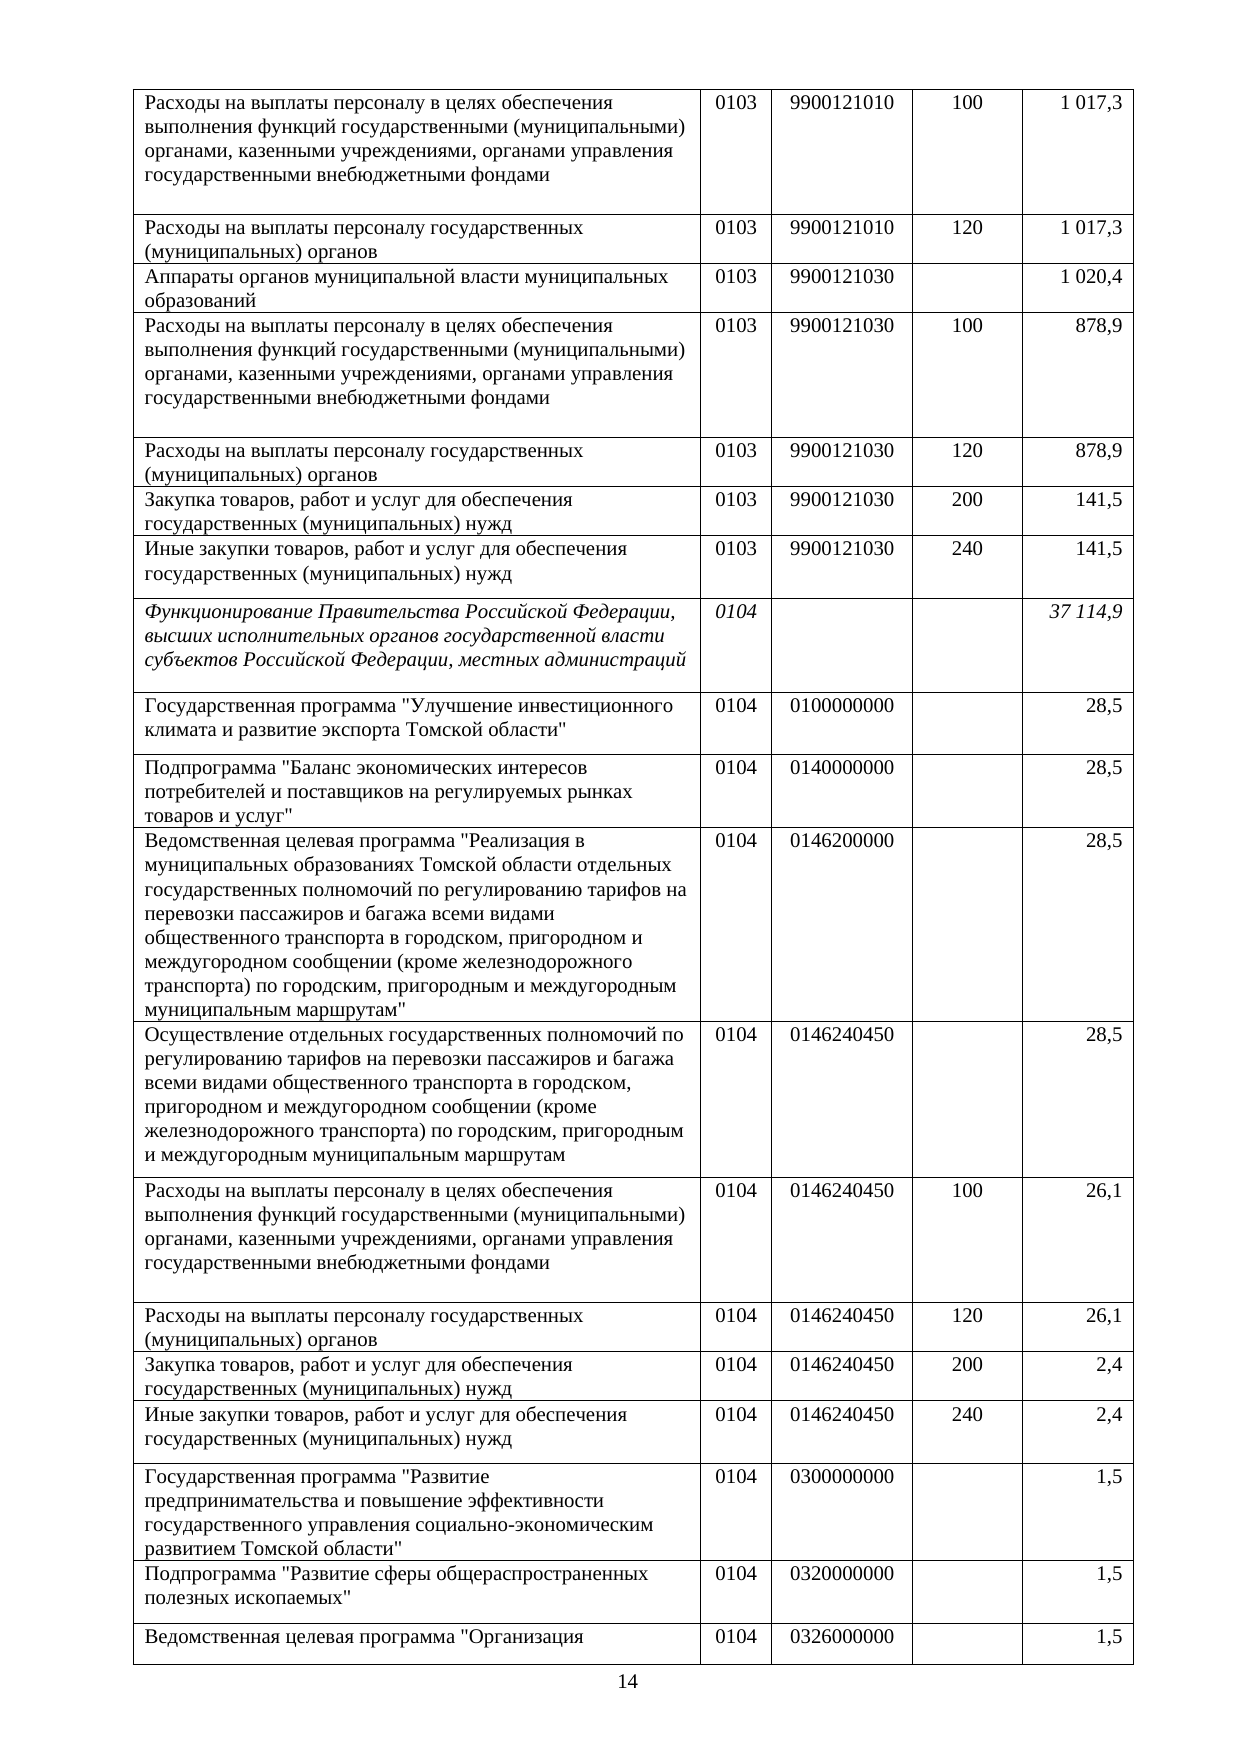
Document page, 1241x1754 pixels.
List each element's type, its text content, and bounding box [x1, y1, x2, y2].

table_cell 0103 [701, 313, 771, 437]
table_cell 28,5 [1023, 1022, 1133, 1177]
table_cell Расходы на выплаты персоналу государственных (муниципальных) органов [134, 215, 700, 263]
table_cell 0104 [701, 1303, 771, 1351]
table_cell [913, 828, 1022, 1021]
table_cell 120 [913, 215, 1022, 263]
table_cell 0146240450 [772, 1352, 912, 1400]
table_cell 240 [913, 1401, 1022, 1463]
table_cell 2,4 [1023, 1401, 1133, 1463]
table_cell Иные закупки товаров, работ и услуг для обеспечения государственных (муниципальных) нужд [134, 1401, 700, 1463]
table_cell 0104 [701, 1352, 771, 1400]
table_cell Ведомственная целевая программа "Реализация в муниципальных образованиях Томской области отдельных государственных полномочий по регулированию тарифов на перевозки пассажиров и багажа всеми видами общественного транспорта в городском, пригородном и междугородном сообщении (кроме железнодорожного транспорта) по городским, пригородным и междугородным муниципальным маршрутам" [134, 828, 700, 1021]
table_cell [913, 693, 1022, 754]
table_cell 9900121030 [772, 264, 912, 312]
table_cell 120 [913, 438, 1022, 486]
table_cell 0300000000 [772, 1464, 912, 1560]
table_cell 0104 [701, 599, 771, 692]
table_cell 28,5 [1023, 693, 1133, 754]
table_cell 0104 [701, 693, 771, 754]
table_cell 9900121010 [772, 90, 912, 214]
table_cell 0104 [701, 1401, 771, 1463]
table_cell Осуществление отдельных государственных полномочий по регулированию тарифов на перевозки пассажиров и багажа всеми видами общественного транспорта в городском, пригородном и междугородном сообщении (кроме железнодорожного транспорта) по городским, пригородным и междугородным муниципальным маршрутам [134, 1022, 700, 1177]
table_cell 0104 [701, 828, 771, 1021]
table_cell 1,5 [1023, 1464, 1133, 1560]
table_cell 0103 [701, 536, 771, 598]
table_cell 0103 [701, 438, 771, 486]
table_cell 28,5 [1023, 828, 1133, 1021]
table_cell Расходы на выплаты персоналу государственных (муниципальных) органов [134, 1303, 700, 1351]
table_cell 9900121030 [772, 487, 912, 535]
table_cell [772, 599, 912, 692]
table_cell 9900121030 [772, 438, 912, 486]
table_cell [913, 1022, 1022, 1177]
table_cell 0140000000 [772, 755, 912, 827]
table_cell 200 [913, 1352, 1022, 1400]
table_cell 120 [913, 1303, 1022, 1351]
table_cell 0100000000 [772, 693, 912, 754]
table_cell Подпрограмма "Баланс экономических интересов потребителей и поставщиков на регулируемых рынках товаров и услуг" [134, 755, 700, 827]
table_cell 1 017,3 [1023, 215, 1133, 263]
table_cell 141,5 [1023, 536, 1133, 598]
table_cell 26,1 [1023, 1303, 1133, 1351]
table_cell 878,9 [1023, 438, 1133, 486]
table_cell 9900121030 [772, 313, 912, 437]
table_cell 0104 [701, 755, 771, 827]
table_cell 0103 [701, 90, 771, 214]
table_cell 28,5 [1023, 755, 1133, 827]
table_cell 37 114,9 [1023, 599, 1133, 692]
table_cell 0146200000 [772, 828, 912, 1021]
table_cell 1,5 [1023, 1561, 1133, 1623]
table_cell 0320000000 [772, 1561, 912, 1623]
table_cell 200 [913, 487, 1022, 535]
table_cell 0146240450 [772, 1022, 912, 1177]
table_cell 2,4 [1023, 1352, 1133, 1400]
table_cell Закупка товаров, работ и услуг для обеспечения государственных (муниципальных) нужд [134, 487, 700, 535]
table_cell [913, 1464, 1022, 1560]
table_cell 0103 [701, 215, 771, 263]
table_cell [913, 264, 1022, 312]
table_cell 0146240450 [772, 1303, 912, 1351]
table_cell 100 [913, 313, 1022, 437]
table_cell Подпрограмма "Развитие сферы общераспространенных полезных ископаемых" [134, 1561, 700, 1623]
table_cell 1 017,3 [1023, 90, 1133, 214]
table_cell 26,1 [1023, 1178, 1133, 1302]
table_cell 240 [913, 536, 1022, 598]
table_cell Государственная программа "Развитие предпринимательства и повышение эффективности государственного управления социально-экономическим развитием Томской области" [134, 1464, 700, 1560]
table_cell Закупка товаров, работ и услуг для обеспечения государственных (муниципальных) нужд [134, 1352, 700, 1400]
table_cell Функционирование Правительства Российской Федерации, высших исполнительных органов государственной власти субъектов Российской Федерации, местных администраций [134, 599, 700, 692]
table_cell 9900121030 [772, 536, 912, 598]
table_cell 0326000000 [772, 1624, 912, 1664]
table_cell 141,5 [1023, 487, 1133, 535]
table_cell Государственная программа "Улучшение инвестиционного климата и развитие экспорта Томской области" [134, 693, 700, 754]
table_cell 0103 [701, 264, 771, 312]
table_cell [913, 755, 1022, 827]
table_cell 100 [913, 1178, 1022, 1302]
table_cell 9900121010 [772, 215, 912, 263]
table_cell 100 [913, 90, 1022, 214]
table_cell 0103 [701, 487, 771, 535]
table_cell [134, 1624, 700, 1664]
table_cell 878,9 [1023, 313, 1133, 437]
table_cell 1,5 [1023, 1624, 1133, 1664]
table_cell 0146240450 [772, 1401, 912, 1463]
table_cell 0104 [701, 1022, 771, 1177]
table_cell 0104 [701, 1178, 771, 1302]
table_cell 0146240450 [772, 1178, 912, 1302]
table_cell 0104 [701, 1624, 771, 1664]
table_cell 1 020,4 [1023, 264, 1133, 312]
table_cell 0104 [701, 1561, 771, 1623]
table_cell Аппараты органов муниципальной власти муниципальных образований [134, 264, 700, 312]
table_cell [913, 1561, 1022, 1623]
table_cell [913, 599, 1022, 692]
table_cell [913, 1624, 1022, 1664]
table_cell Расходы на выплаты персоналу государственных (муниципальных) органов [134, 438, 700, 486]
table_cell 0104 [701, 1464, 771, 1560]
table_cell Иные закупки товаров, работ и услуг для обеспечения государственных (муниципальных) нужд [134, 536, 700, 598]
